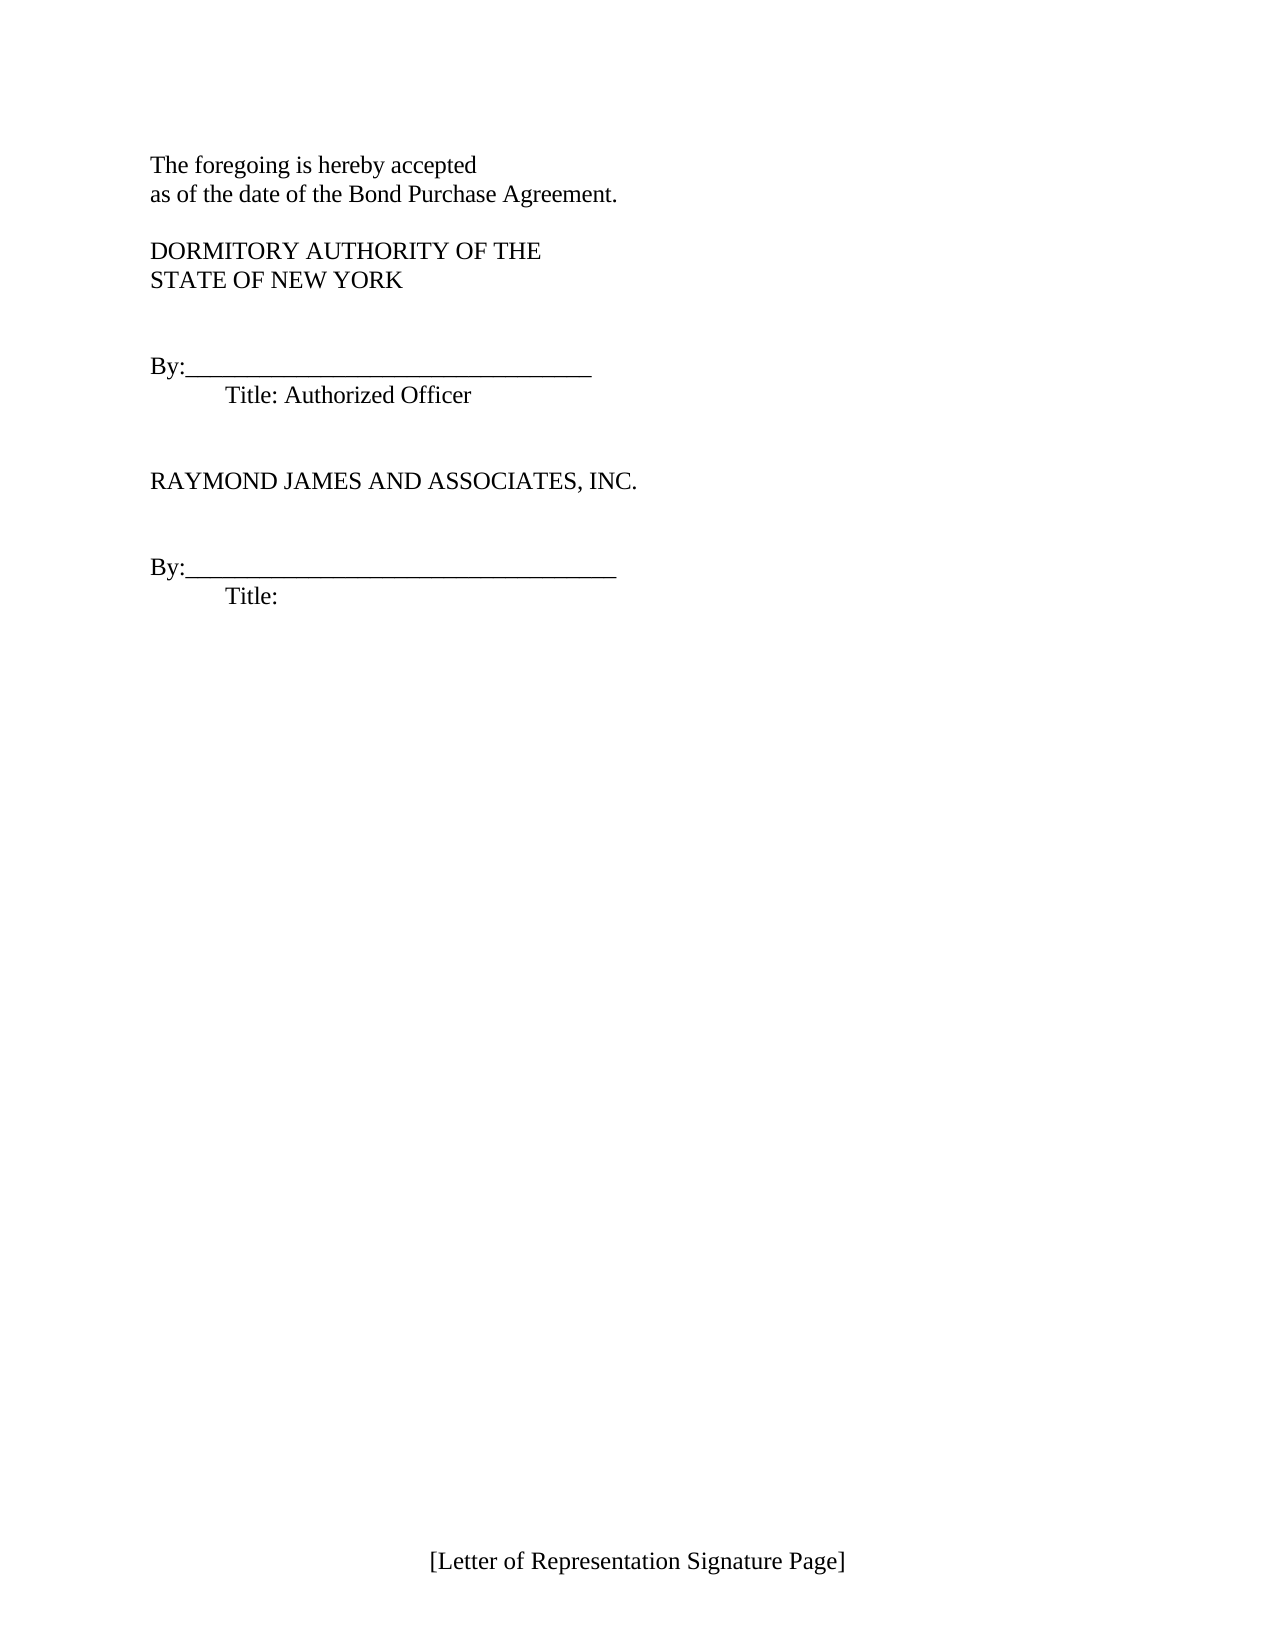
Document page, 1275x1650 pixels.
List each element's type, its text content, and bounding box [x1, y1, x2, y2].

text The foregoing is hereby accepted [150, 150, 1125, 179]
text Title: Authorized Officer [150, 380, 1125, 409]
text By:___________________________________ [150, 552, 1125, 581]
text DORMITORY AUTHORITY OF THE [150, 236, 1125, 265]
text RAYMOND JAMES AND ASSOCIATES, INC. [150, 466, 1125, 495]
text STATE OF NEW YORK [150, 265, 1125, 294]
text Title: [150, 581, 1125, 610]
text as of the date of the Bond Purchase Agreement. [150, 179, 1125, 207]
text By:_________________________________ [150, 351, 1125, 380]
